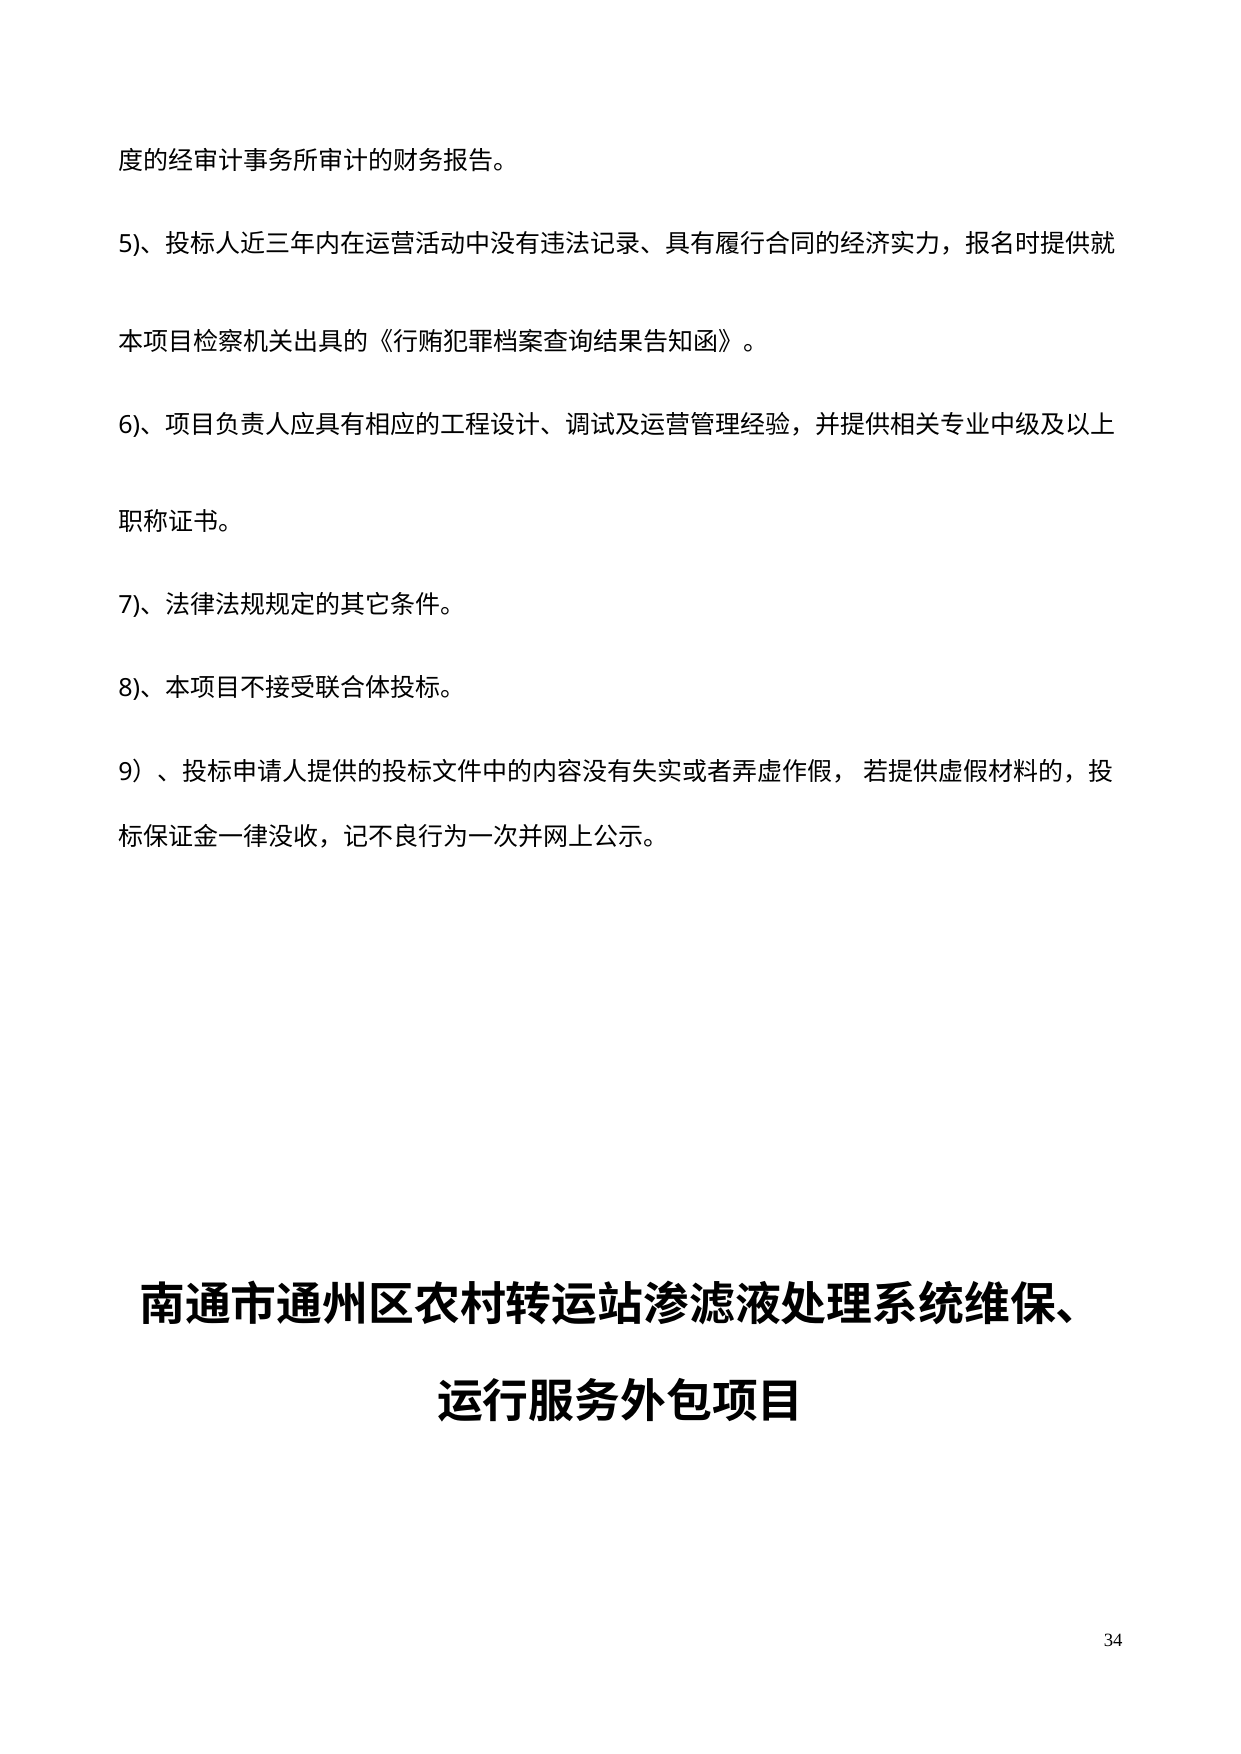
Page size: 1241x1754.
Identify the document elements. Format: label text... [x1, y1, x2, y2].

text 5)、投标人近三年内在运营活动中没有违法记录、具有履行合同的经济实力，报名时提供就本项目检察机关出具的《行贿犯罪档案查询结果告知函》。 [118, 209, 1122, 372]
text 8)、本项目不接受联合体投标。 [118, 653, 1122, 718]
text 7)、法律法规规定的其它条件。 [118, 570, 1122, 635]
text 南通市通州区农村转运站渗滤液处理系统维保、运行服务外包项目 [118, 1251, 1122, 1446]
text 9）、投标申请人提供的投标文件中的内容没有失实或者弄虚作假， 若提供虚假材料的，投标保证金一律没收，记不良行为一次并网上公示。 [118, 737, 1122, 867]
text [118, 126, 1122, 191]
text 6)、项目负责人应具有相应的工程设计、调试及运营管理经验，并提供相关专业中级及以上职称证书。 [118, 390, 1122, 552]
